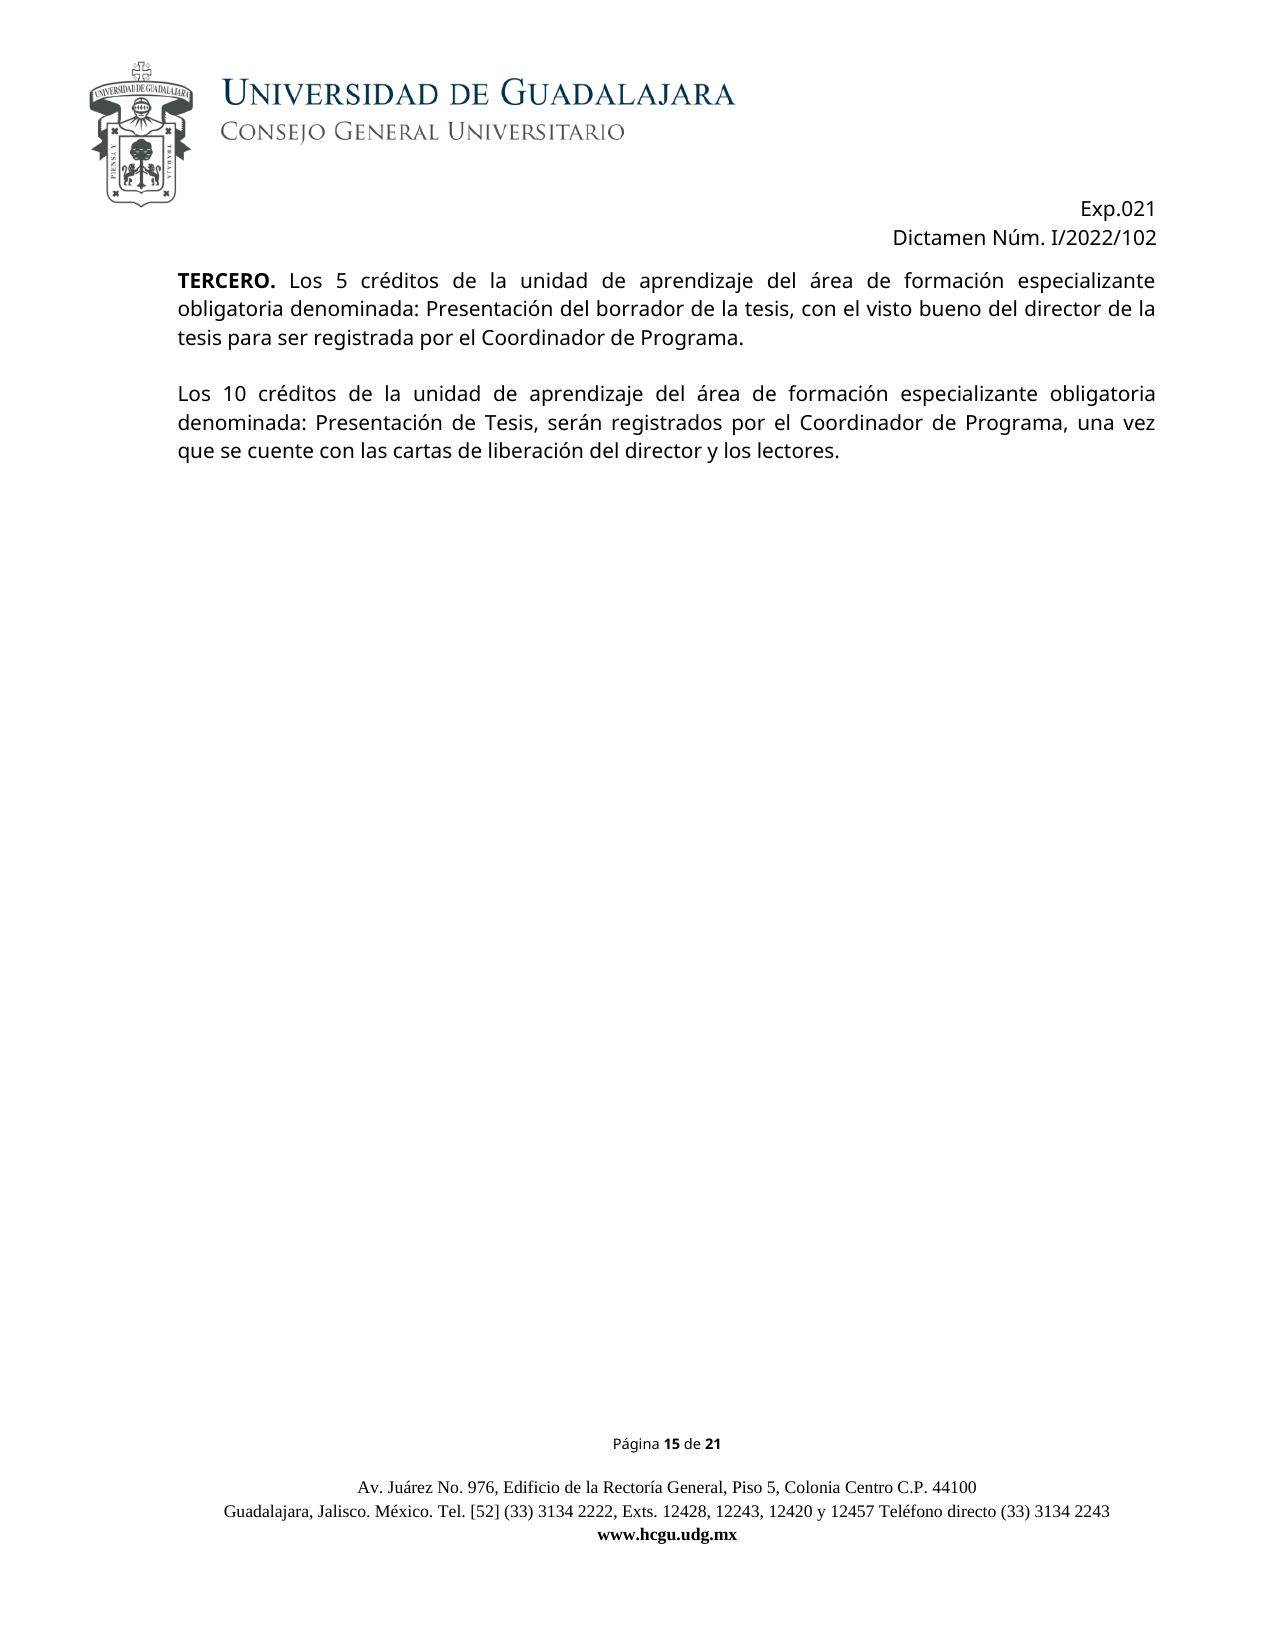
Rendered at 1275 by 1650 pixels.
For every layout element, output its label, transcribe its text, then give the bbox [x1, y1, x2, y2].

text Los 10 créditos de la unidad de aprendizaje del área de formación especializante obligatoria denominada: Presentación de Tesis, serán registrados por el Coordinador de Programa, una vez que se cuente con las cartas de liberación del director y los lectores. [177, 379, 1157, 465]
picture [1, 1, 1274, 268]
text TERCERO. Los 5 créditos de la unidad de aprendizaje del área de formación especializante obligatoria denominada: Presentación del borrador de la tesis, con el visto bueno del director de la tesis para ser registrada por el Coordinador de Programa. [177, 266, 1157, 351]
